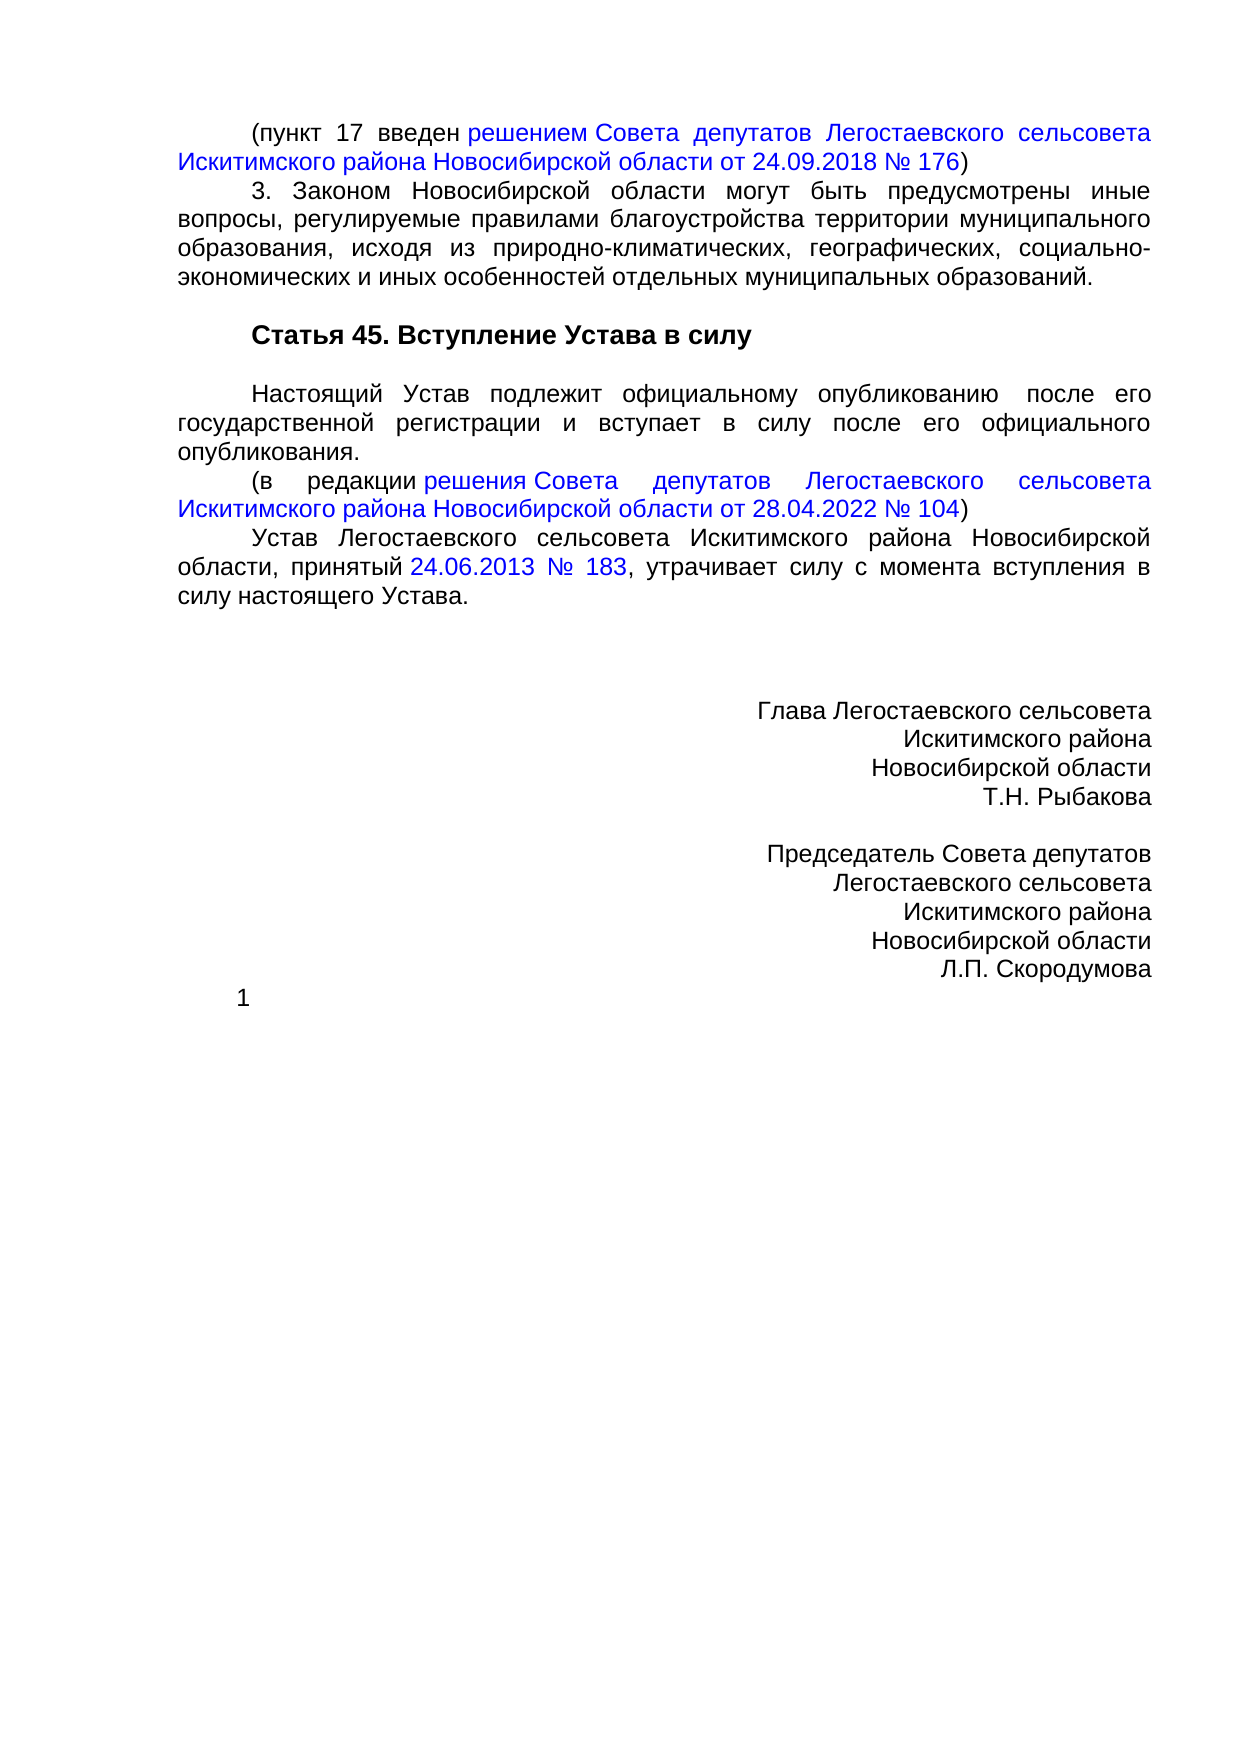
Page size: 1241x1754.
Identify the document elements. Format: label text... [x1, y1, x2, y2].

text Новосибирской области [177, 926, 1152, 954]
text Легостаевского сельсовета [177, 868, 1152, 897]
text Председатель Совета депутатов [177, 839, 1152, 868]
text Новосибирской области [177, 753, 1152, 782]
text Искитимского района [177, 724, 1152, 753]
text Настоящий Устав подлежит официальному опубликованию после его государственной регистрации и вступает в силу после его официального опубликования. [177, 379, 1152, 466]
text Искитимского района [177, 897, 1152, 926]
text 3. Законом Новосибирской области могут быть предусмотрены иные вопросы, регулируемые правилами благоустройства территории муниципального образования, исходя из природно-климатических, географических, социально-экономических и иных особенностей отдельных муниципальных образований. [177, 176, 1152, 291]
text Л.П. Скородумова [177, 954, 1152, 983]
text 1 [177, 983, 1152, 1012]
text Статья 45. Вступление Устава в силу [177, 319, 1152, 351]
text (пункт 17 введен решением Совета депутатов Легостаевского сельсовета Искитимского района Новосибирской области от 24.09.2018 № 176) [177, 118, 1152, 176]
text Т.Н. Рыбакова [177, 782, 1152, 811]
text Устав Легостаевского сельсовета Искитимского района Новосибирской области, принятый 24.06.2013 № 183, утрачивает силу с момента вступления в силу настоящего Устава. [177, 523, 1152, 609]
text (в редакции решения Совета депутатов Легостаевского сельсовета Искитимского района Новосибирской области от 28.04.2022 № 104) [177, 466, 1152, 523]
text Глава Легостаевского сельсовета [177, 696, 1152, 724]
